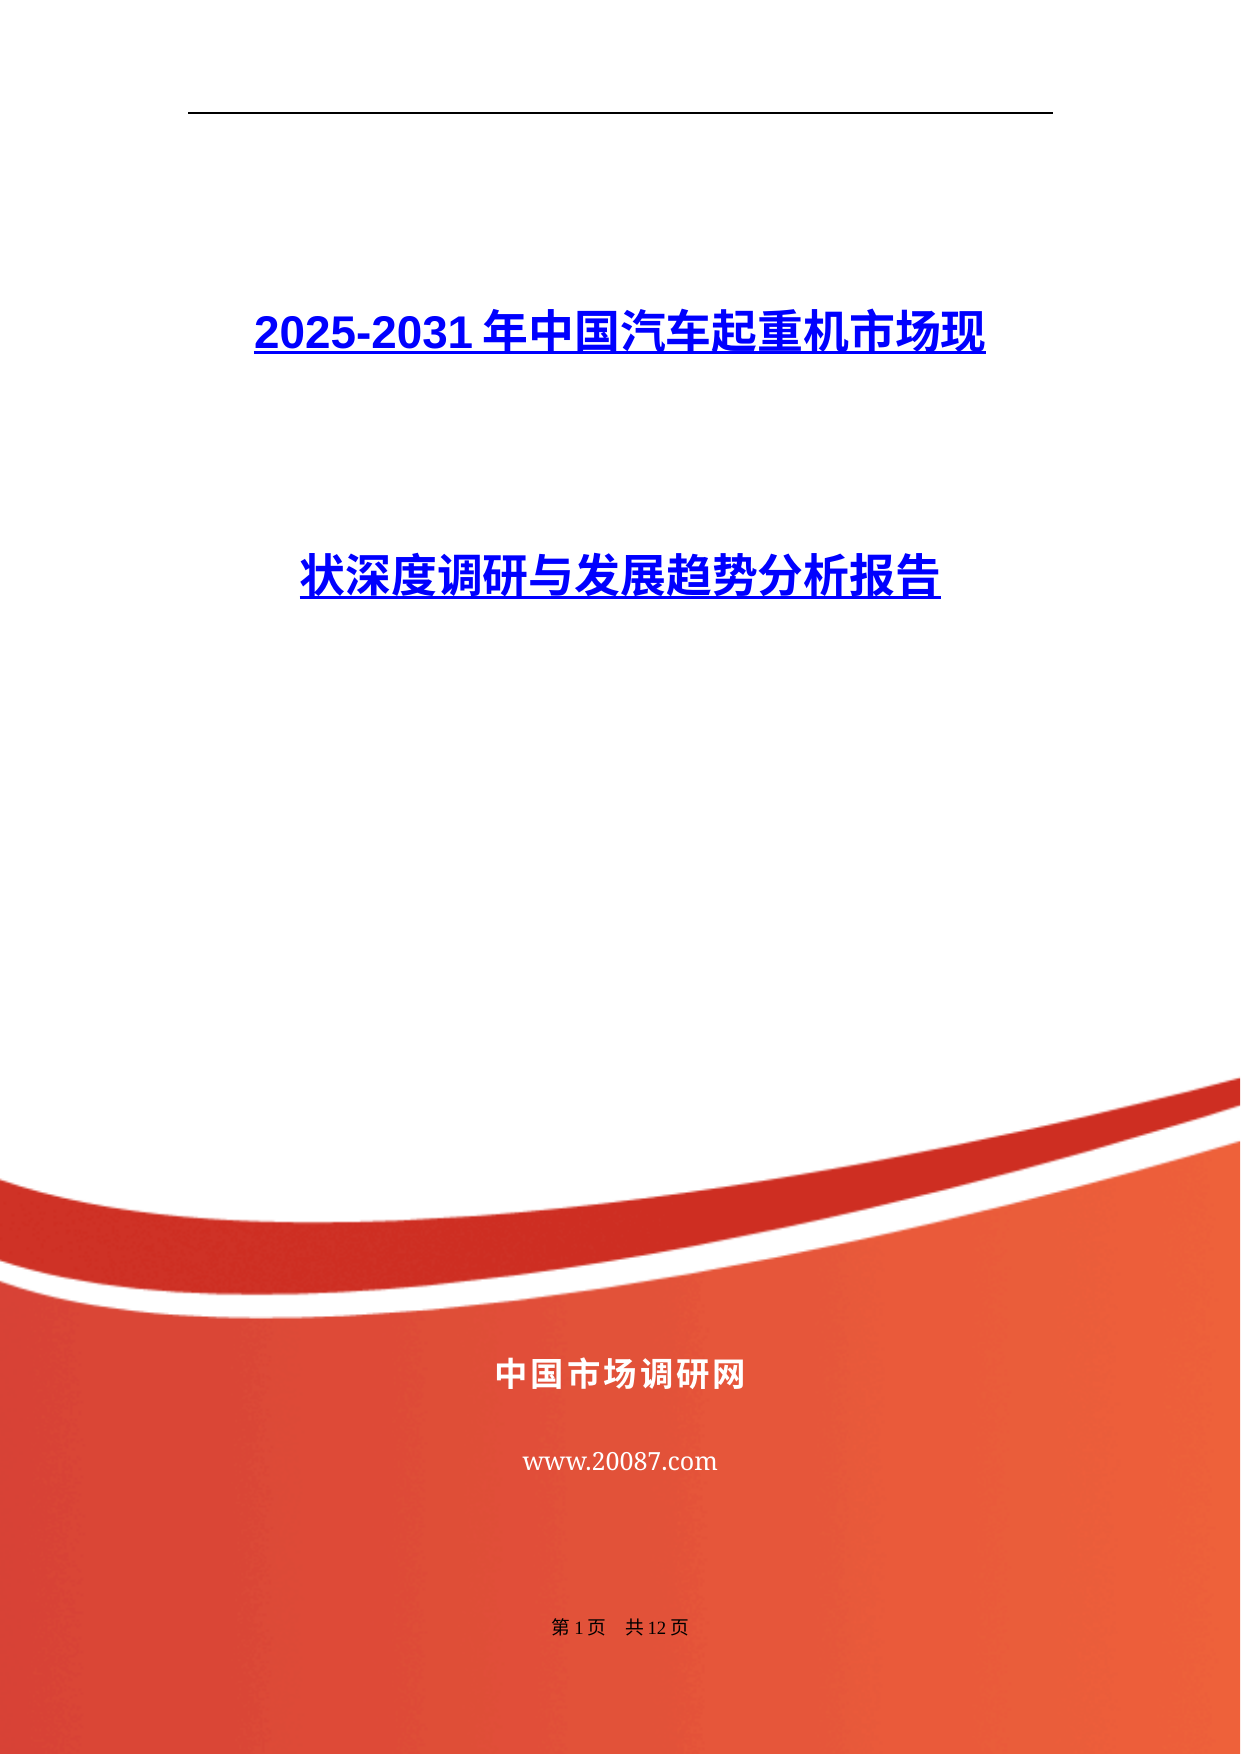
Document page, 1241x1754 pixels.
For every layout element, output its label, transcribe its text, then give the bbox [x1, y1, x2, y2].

subtitle 中国市场调研网 [187, 1339, 1053, 1404]
table_header 2025-2031年中国汽车起重机市场现状深度调研与发展趋势分析报告 [188, 207, 1053, 773]
text www.20087.com [187, 1428, 1053, 1493]
picture [0, 1006, 1241, 1754]
